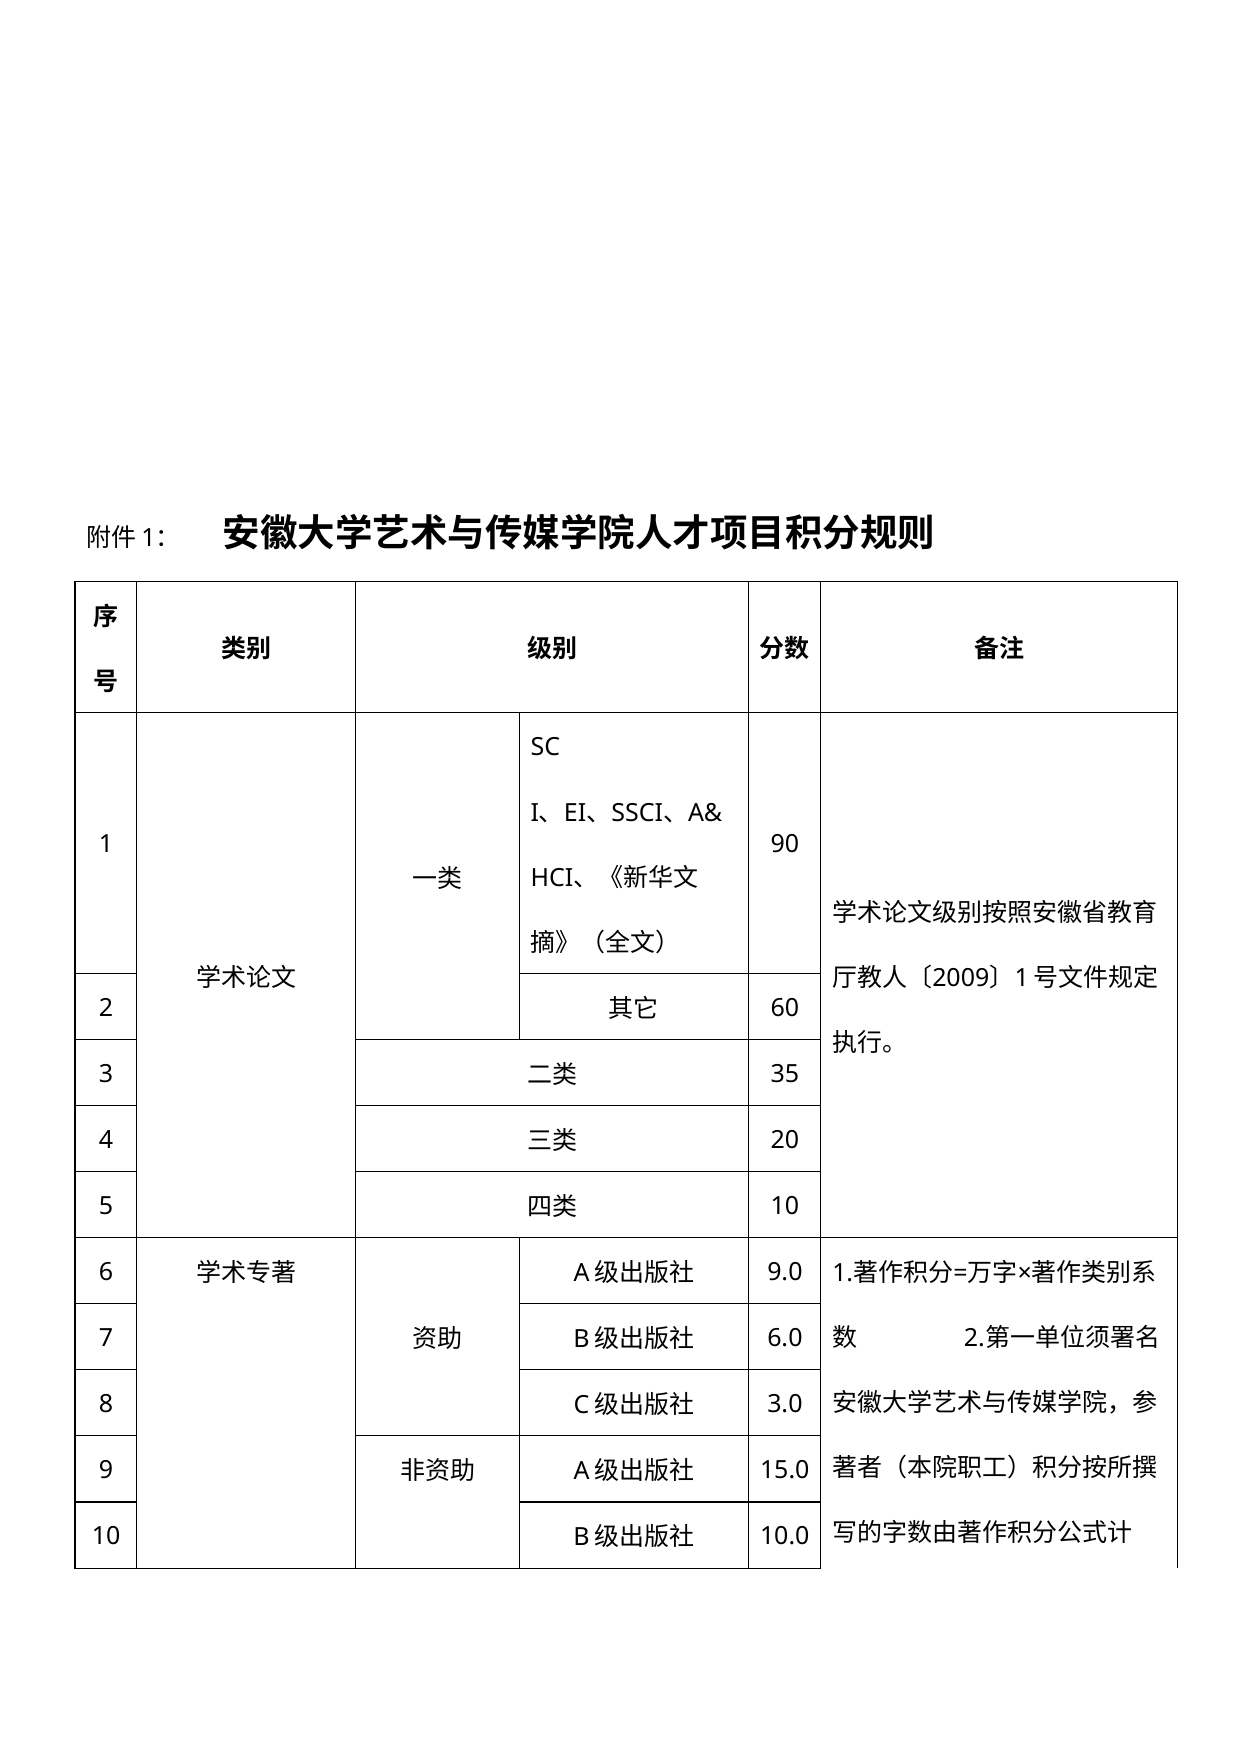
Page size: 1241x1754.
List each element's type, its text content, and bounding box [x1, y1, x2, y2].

table_cell 三类 [356, 1106, 748, 1171]
table_cell 分数 [749, 582, 820, 712]
table_cell 学术论文 [137, 713, 355, 1237]
table_cell 一类 [356, 713, 519, 1039]
table_cell 9.0 [749, 1238, 820, 1303]
table_cell 10 [76, 1503, 136, 1567]
table_cell 4 [76, 1106, 136, 1171]
table_cell 级别 [356, 582, 748, 712]
table_cell 学术论文级别按照安徽省教育厅教人〔2009〕1号文件规定执行。 [821, 713, 1177, 1237]
table_cell C级出版社 [520, 1370, 748, 1435]
table_cell A级出版社 [520, 1436, 748, 1501]
table_cell 10.0 [749, 1503, 820, 1567]
table_cell 序号 [76, 582, 136, 712]
table_cell 7 [76, 1304, 136, 1369]
table_cell 15.0 [749, 1436, 820, 1501]
table_cell 35 [749, 1040, 820, 1105]
table_cell 四类 [356, 1172, 748, 1237]
table_cell 2 [76, 974, 136, 1039]
table_cell 类别 [137, 582, 355, 712]
table_cell 10 [749, 1172, 820, 1237]
table_cell 5 [76, 1172, 136, 1237]
table_cell 90 [749, 713, 820, 973]
table_cell 备注 [821, 582, 1177, 712]
table_cell 20 [749, 1106, 820, 1171]
table_cell 9 [76, 1436, 136, 1501]
table_cell 60 [749, 974, 820, 1039]
table_cell 6.0 [749, 1304, 820, 1369]
table_cell A级出版社 [520, 1238, 748, 1303]
table_cell 6 [76, 1238, 136, 1303]
table_cell 3.0 [749, 1370, 820, 1435]
table_cell 非资助 [356, 1436, 519, 1567]
table_cell 8 [76, 1370, 136, 1435]
table_cell 1 [76, 713, 136, 973]
table_cell 资助 [356, 1238, 519, 1435]
table_cell 1.著作积分=万字×著作类别系数 2.第一单位须署名安徽大学艺术与传媒学院，参著者（本院职工）积分按所撰写的字数由著作积分公式计算，不能明确参著者撰写字数的，按所有参著者均摊。 [821, 1238, 1177, 1567]
table_cell 二类 [356, 1040, 748, 1105]
table_cell SCI、EI、SSCI、A&HCI、《新华文摘》（全文） [520, 713, 748, 973]
table_cell 其它 [520, 974, 748, 1039]
table_cell B级出版社 [520, 1304, 748, 1369]
table_cell 学术专著 [137, 1238, 355, 1567]
table_header 附件1： 安徽大学艺术与传媒学院人才项目积分规则 [75, 480, 1177, 581]
table_cell 3 [76, 1040, 136, 1105]
table_cell B级出版社 [520, 1503, 748, 1567]
